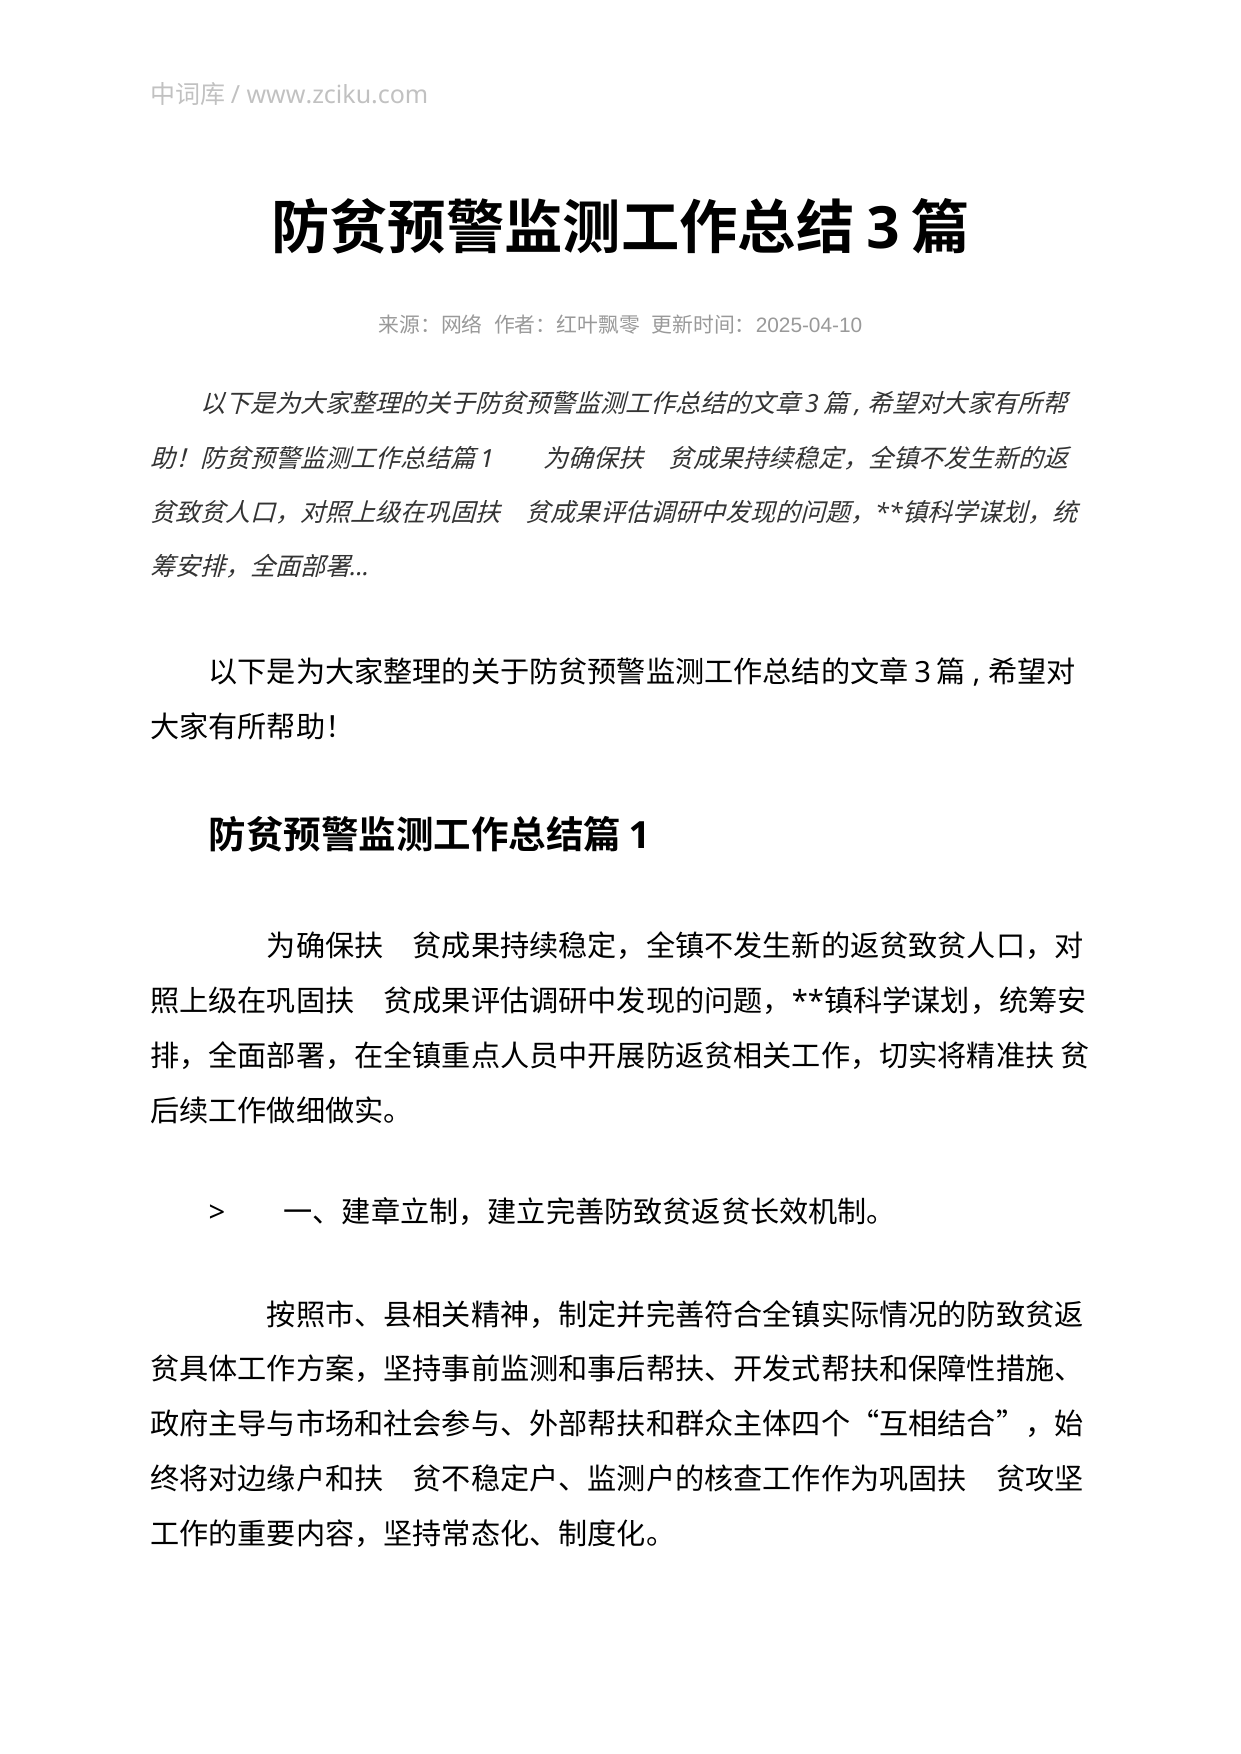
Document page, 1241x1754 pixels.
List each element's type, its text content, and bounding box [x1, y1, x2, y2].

text > 一、建章立制，建立完善防致贫返贫长效机制。 [150, 1189, 1090, 1231]
text 以下是为大家整理的关于防贫预警监测工作总结的文章3篇 , 希望对大家有所帮助！防贫预警监测工作总结篇1 为确保扶 贫成果持续稳定，全镇不发生新的返贫致贫人口，对照上级在巩固扶 贫成果评估调研中发现的问题，**镇科学谋划，统筹安排，全面部署... [150, 384, 1090, 583]
text 防贫预警监测工作总结篇1 [150, 805, 1090, 859]
subtitle 防贫预警监测工作总结3篇 [150, 181, 1090, 266]
text 以下是为大家整理的关于防贫预警监测工作总结的文章3篇 , 希望对大家有所帮助！ [150, 648, 1090, 745]
text 来源：网络 作者：红叶飘零 更新时间：2025-04-10 [150, 313, 1090, 337]
text 为确保扶 贫成果持续稳定，全镇不发生新的返贫致贫人口，对照上级在巩固扶 贫成果评估调研中发现的问题，**镇科学谋划，统筹安排，全面部署，在全镇重点人员中开展防返贫相关工作，切实将精准扶 贫后续工作做细做实。 [150, 922, 1090, 1129]
text 按照市、县相关精神，制定并完善符合全镇实际情况的防致贫返贫具体工作方案，坚持事前监测和事后帮扶、开发式帮扶和保障性措施、政府主导与市场和社会参与、外部帮扶和群众主体四个“互相结合”，始终将对边缘户和扶 贫不稳定户、监测户的核查工作作为巩固扶 贫攻坚工作的重要内容，坚持常态化、制度化。 [150, 1291, 1090, 1553]
